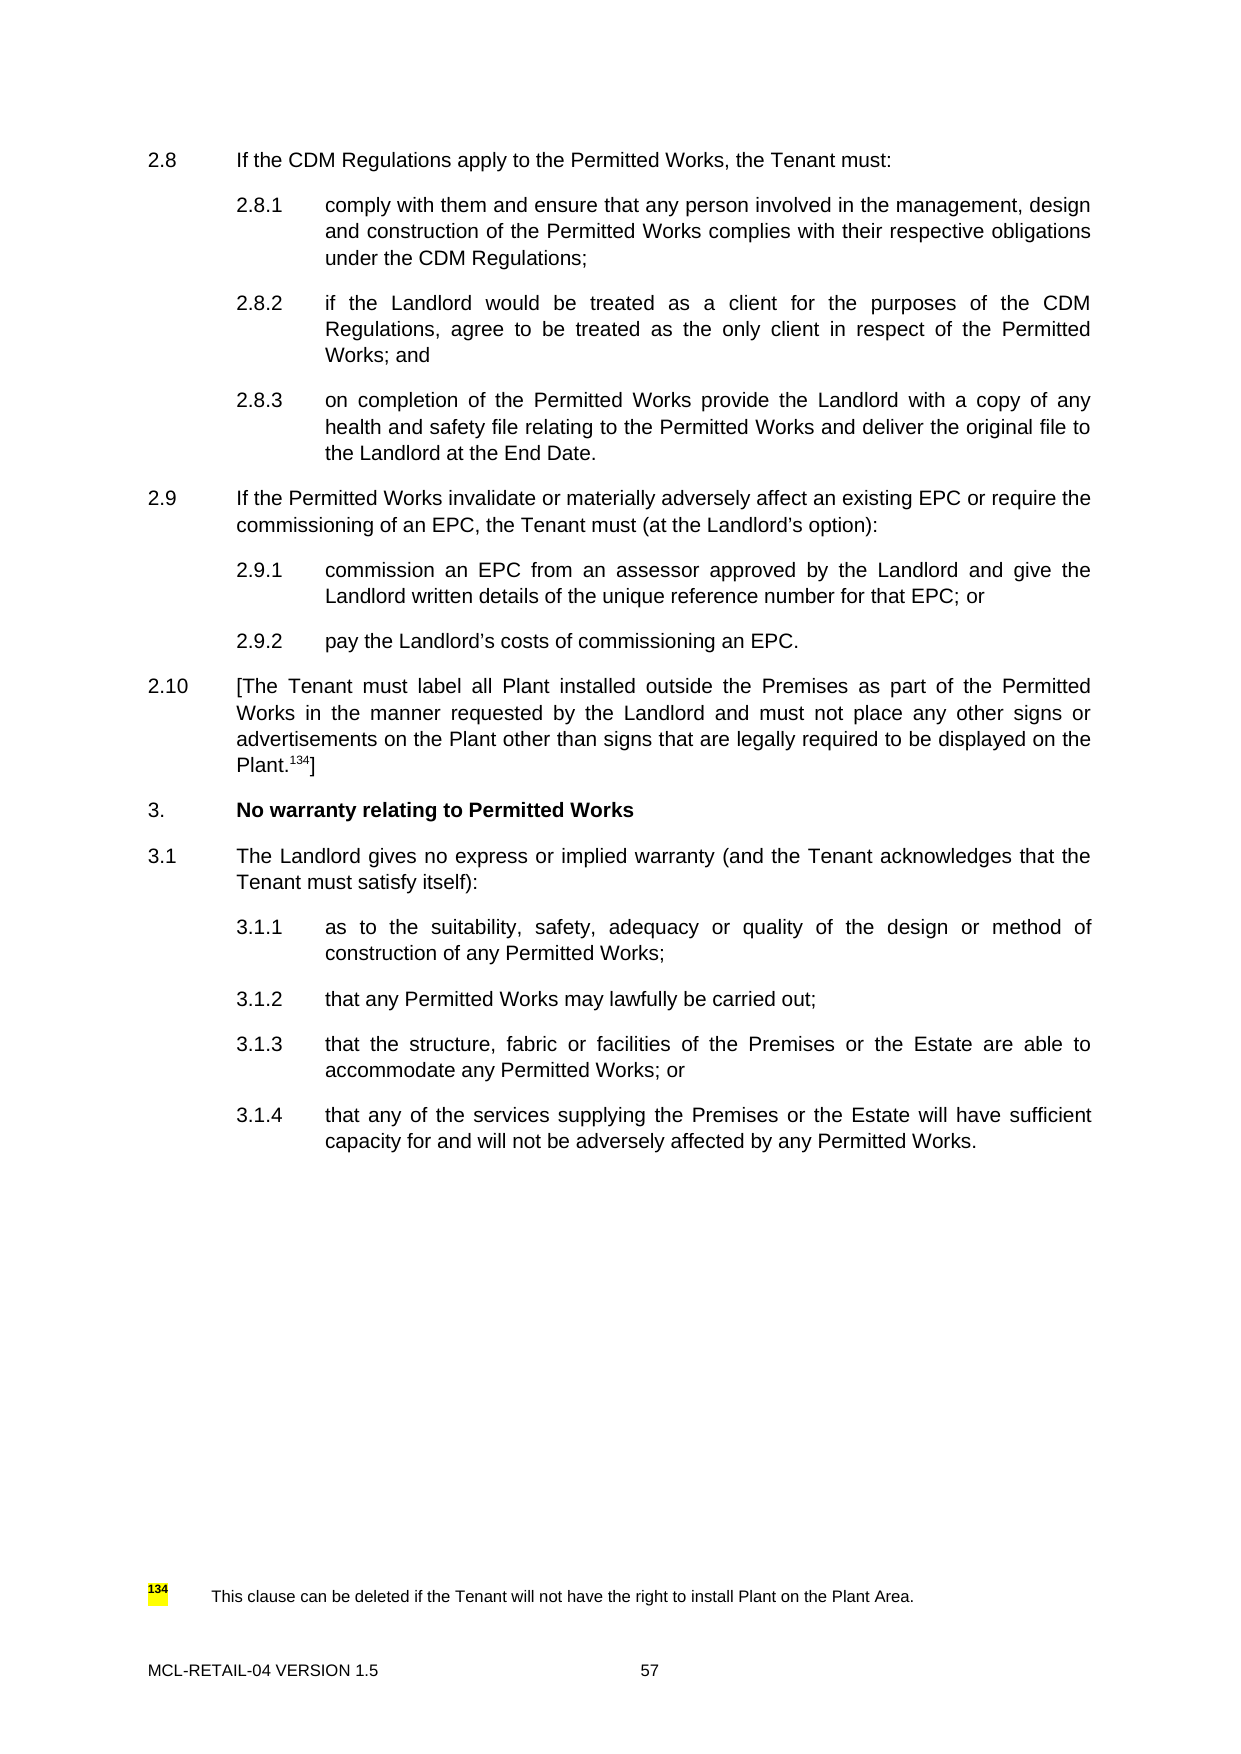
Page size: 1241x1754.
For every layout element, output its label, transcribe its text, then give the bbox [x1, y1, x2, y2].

text No warranty relating to Permitted Works [148, 798, 1093, 822]
text [The Tenant must label all Plant installed outside the Premises as part of the Permitted Works in the manner requested by the Landlord and must not place any other signs or advertisements on the Plant other than signs that are legally required to be displayed on the Plant.] [148, 674, 1093, 777]
text on completion of the Permitted Works provide the Landlord with a copy of any health and safety file relating to the Permitted Works and deliver the original file to the Landlord at the End Date. [236, 388, 1093, 465]
text as to the suitability, safety, adequacy or quality of the design or method of construction of any Permitted Works; [236, 915, 1093, 965]
text that any of the services supplying the Premises or the Estate will have sufficient capacity for and will not be adversely affected by any Permitted Works. [236, 1103, 1093, 1153]
text that the structure, fabric or facilities of the Premises or the Estate are able to accommodate any Permitted Works; or [236, 1031, 1093, 1082]
text If the Permitted Works invalidate or materially adversely affect an existing EPC or require the commissioning of an EPC, the Tenant must (at the Landlord’s option): [148, 486, 1093, 536]
text The Landlord gives no express or implied warranty (and the Tenant acknowledges that the Tenant must satisfy itself): [148, 843, 1093, 894]
text commission an EPC from an assessor approved by the Landlord and give the Landlord written details of the unique reference number for that EPC; or [236, 558, 1093, 608]
text pay the Landlord’s costs of commissioning an EPC. [236, 629, 1093, 653]
text comply with them and ensure that any person involved in the management, design and construction of the Permitted Works complies with their respective obligations under the CDM Regulations; [236, 193, 1093, 269]
text if the Landlord would be treated as a client for the purposes of the CDM Regulations, agree to be treated as the only client in respect of the Permitted Works; and [236, 291, 1093, 367]
text If the CDM Regulations apply to the Permitted Works, the Tenant must: [148, 148, 1093, 172]
text that any Permitted Works may lawfully be carried out; [236, 986, 1093, 1010]
